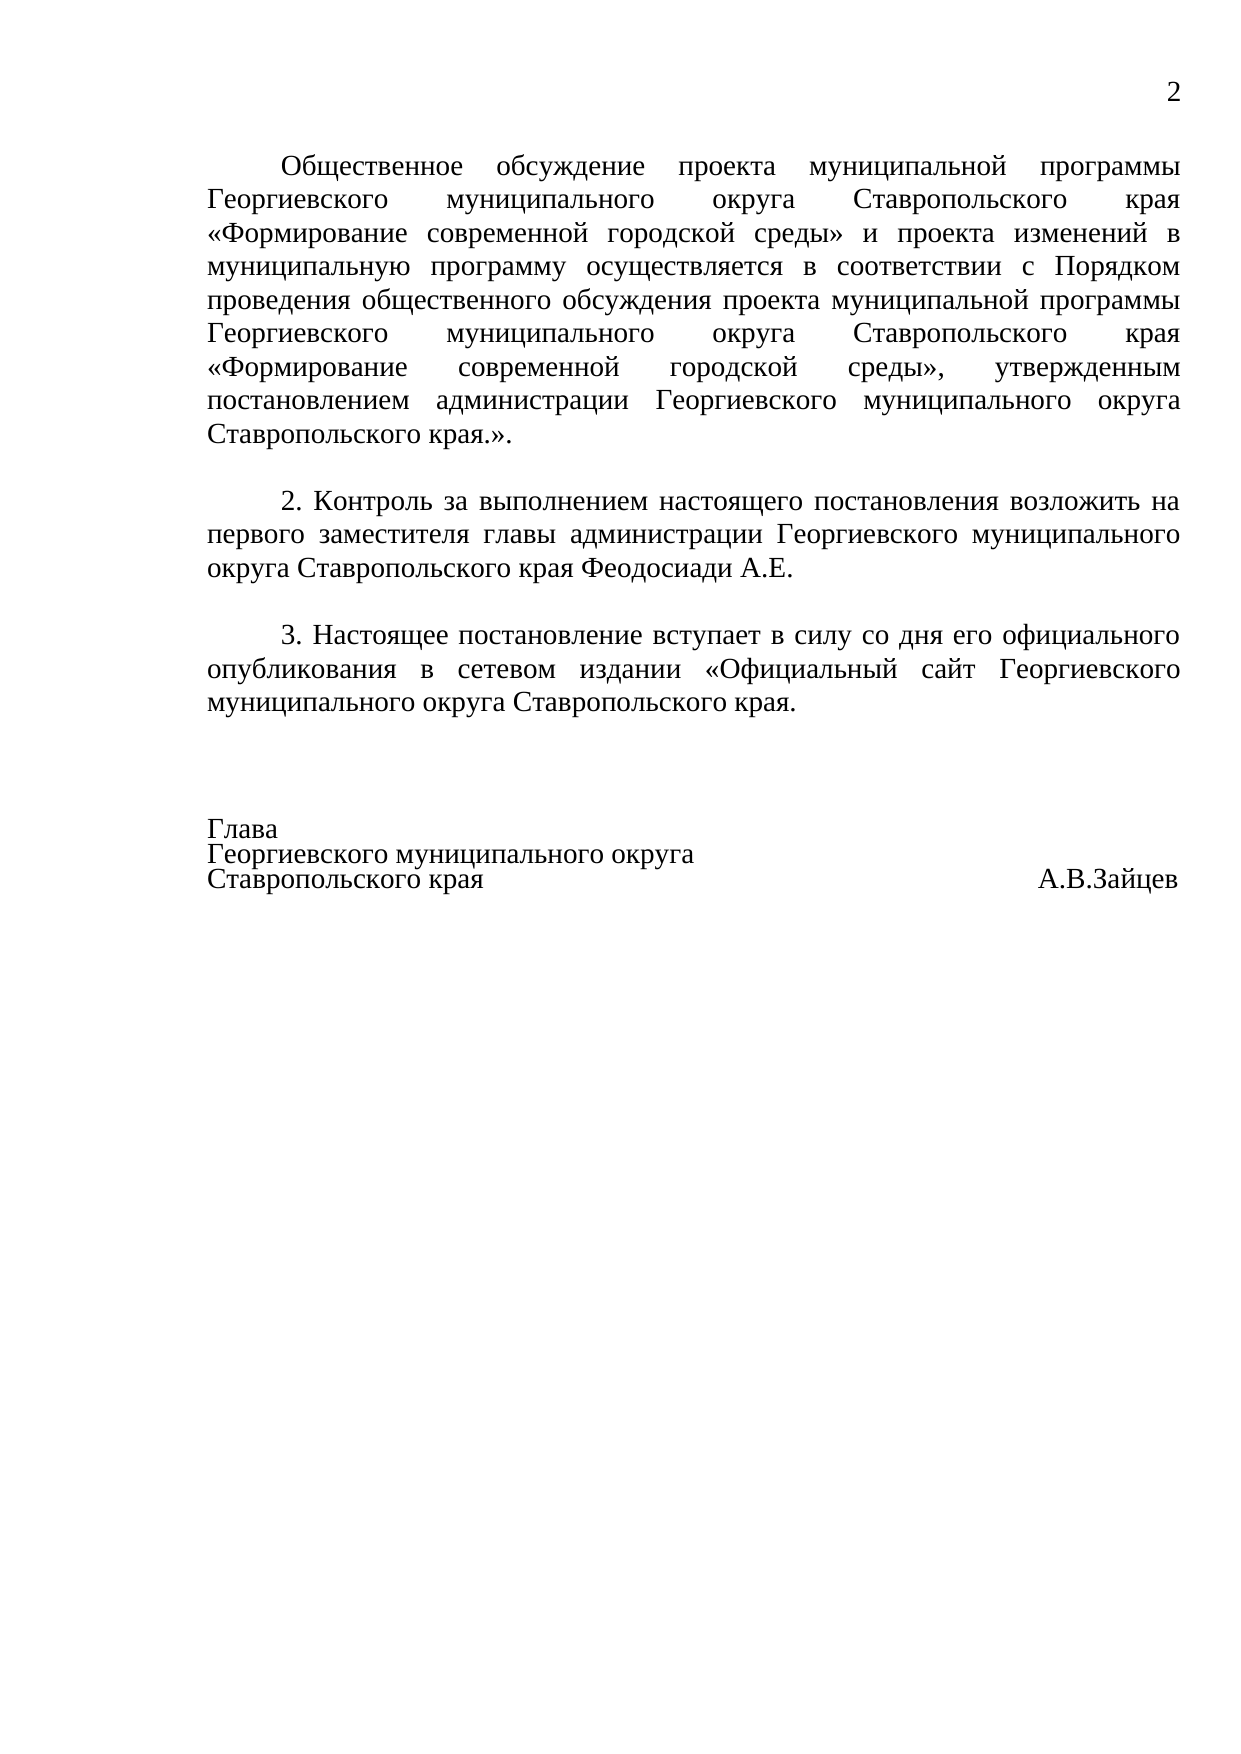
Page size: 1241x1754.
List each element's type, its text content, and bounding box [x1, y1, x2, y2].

text 2. Контроль за выполнением настоящего постановления возложить на первого заместителя главы администрации Георгиевского муниципального округа Ставропольского края Феодосиади А.Е. [207, 483, 1181, 584]
text Глава [207, 818, 1181, 843]
text Георгиевского муниципального округа [207, 843, 1181, 868]
text 3. Настоящее постановление вступает в силу со дня его официального опубликования в сетевом издании «Официальный сайт Георгиевского муниципального округа Ставропольского края. [207, 617, 1181, 718]
text Общественное обсуждение проекта муниципальной программы Георгиевского муниципального округа Ставропольского края «Формирование современной городской среды» и проекта изменений в муниципальную программу осуществляется в соответствии с Порядком проведения общественного обсуждения проекта муниципальной программы Георгиевского муниципального округа Ставропольского края «Формирование современной городской среды», утвержденным постановлением администрации Георгиевского муниципального округа Ставропольского края.». [207, 148, 1181, 449]
text Ставропольского края А.В.Зайцев [207, 868, 1181, 893]
